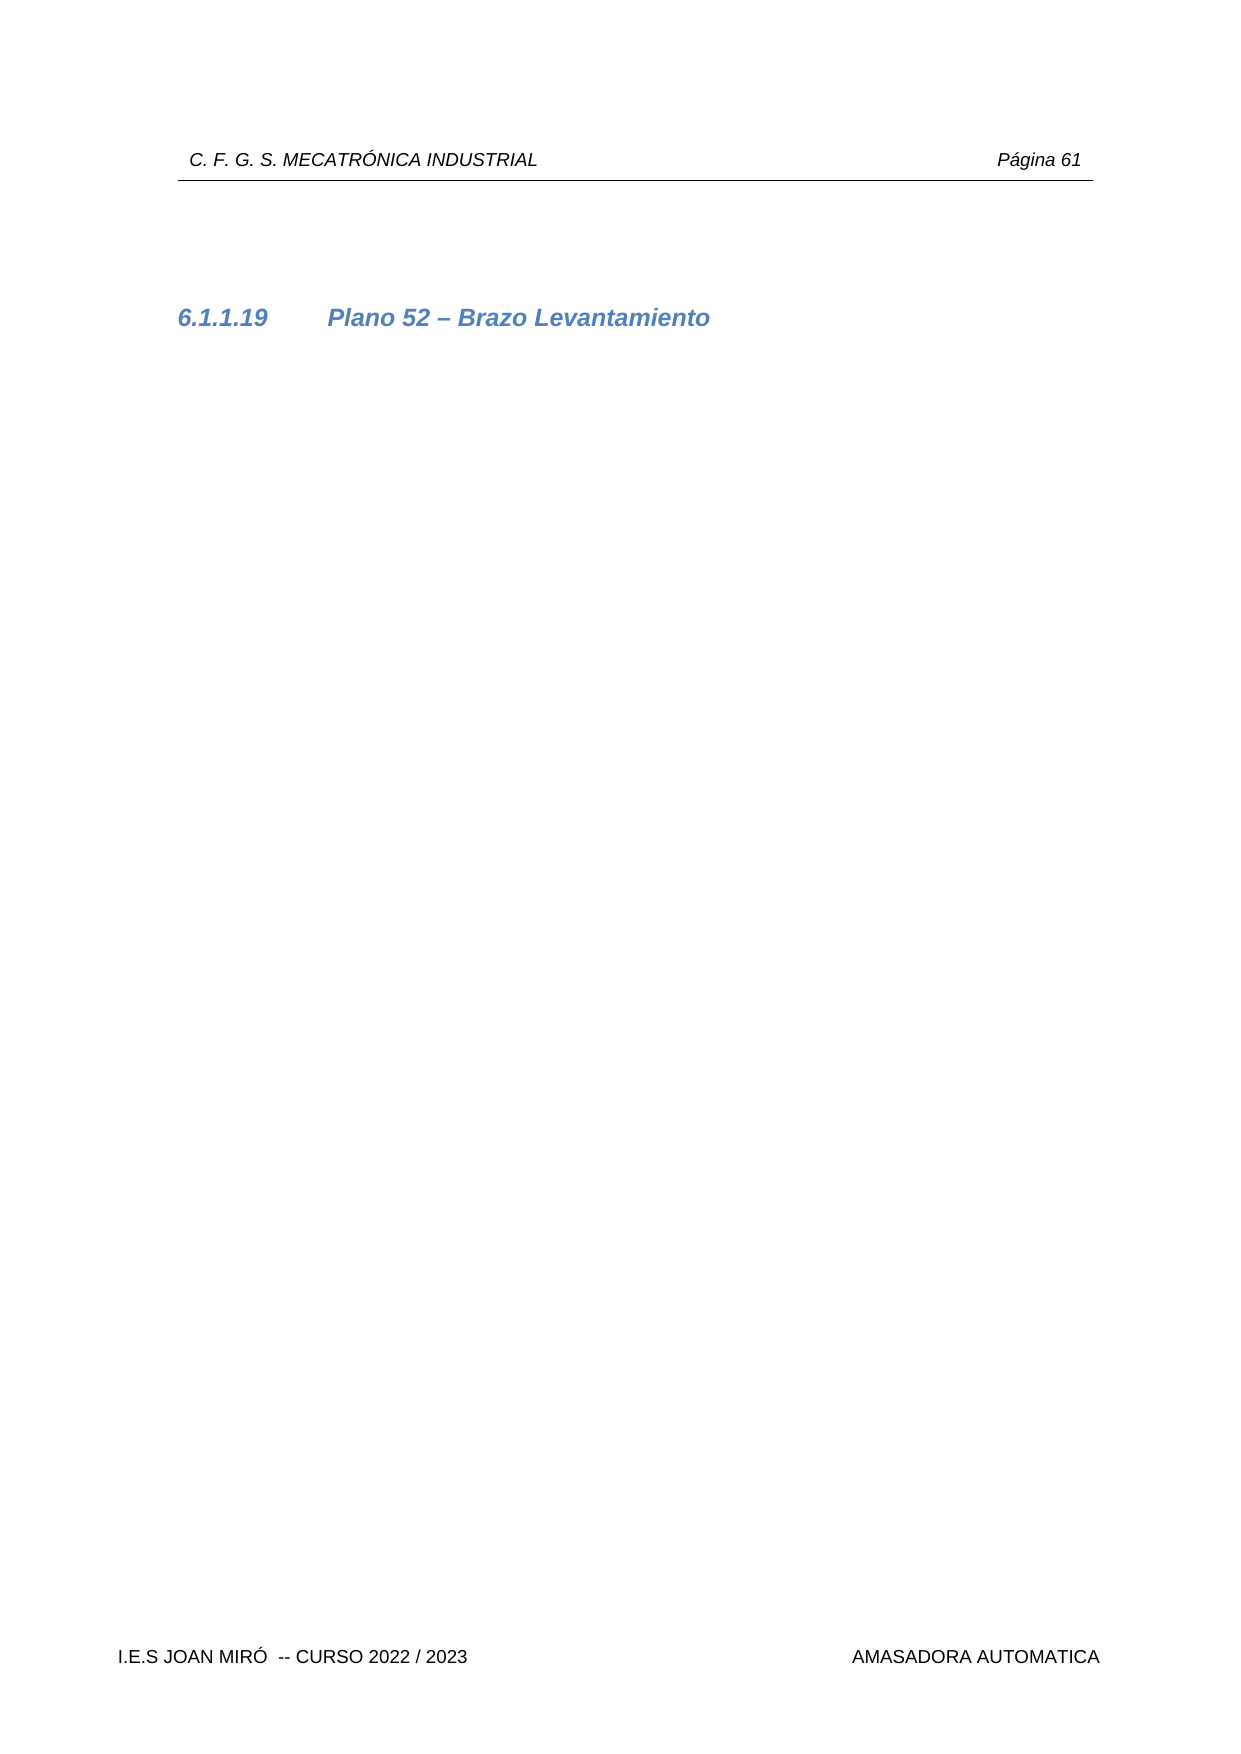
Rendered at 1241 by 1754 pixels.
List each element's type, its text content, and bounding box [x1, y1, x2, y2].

subtitle Plano 52 – Brazo Levantamiento [177, 303, 1092, 332]
